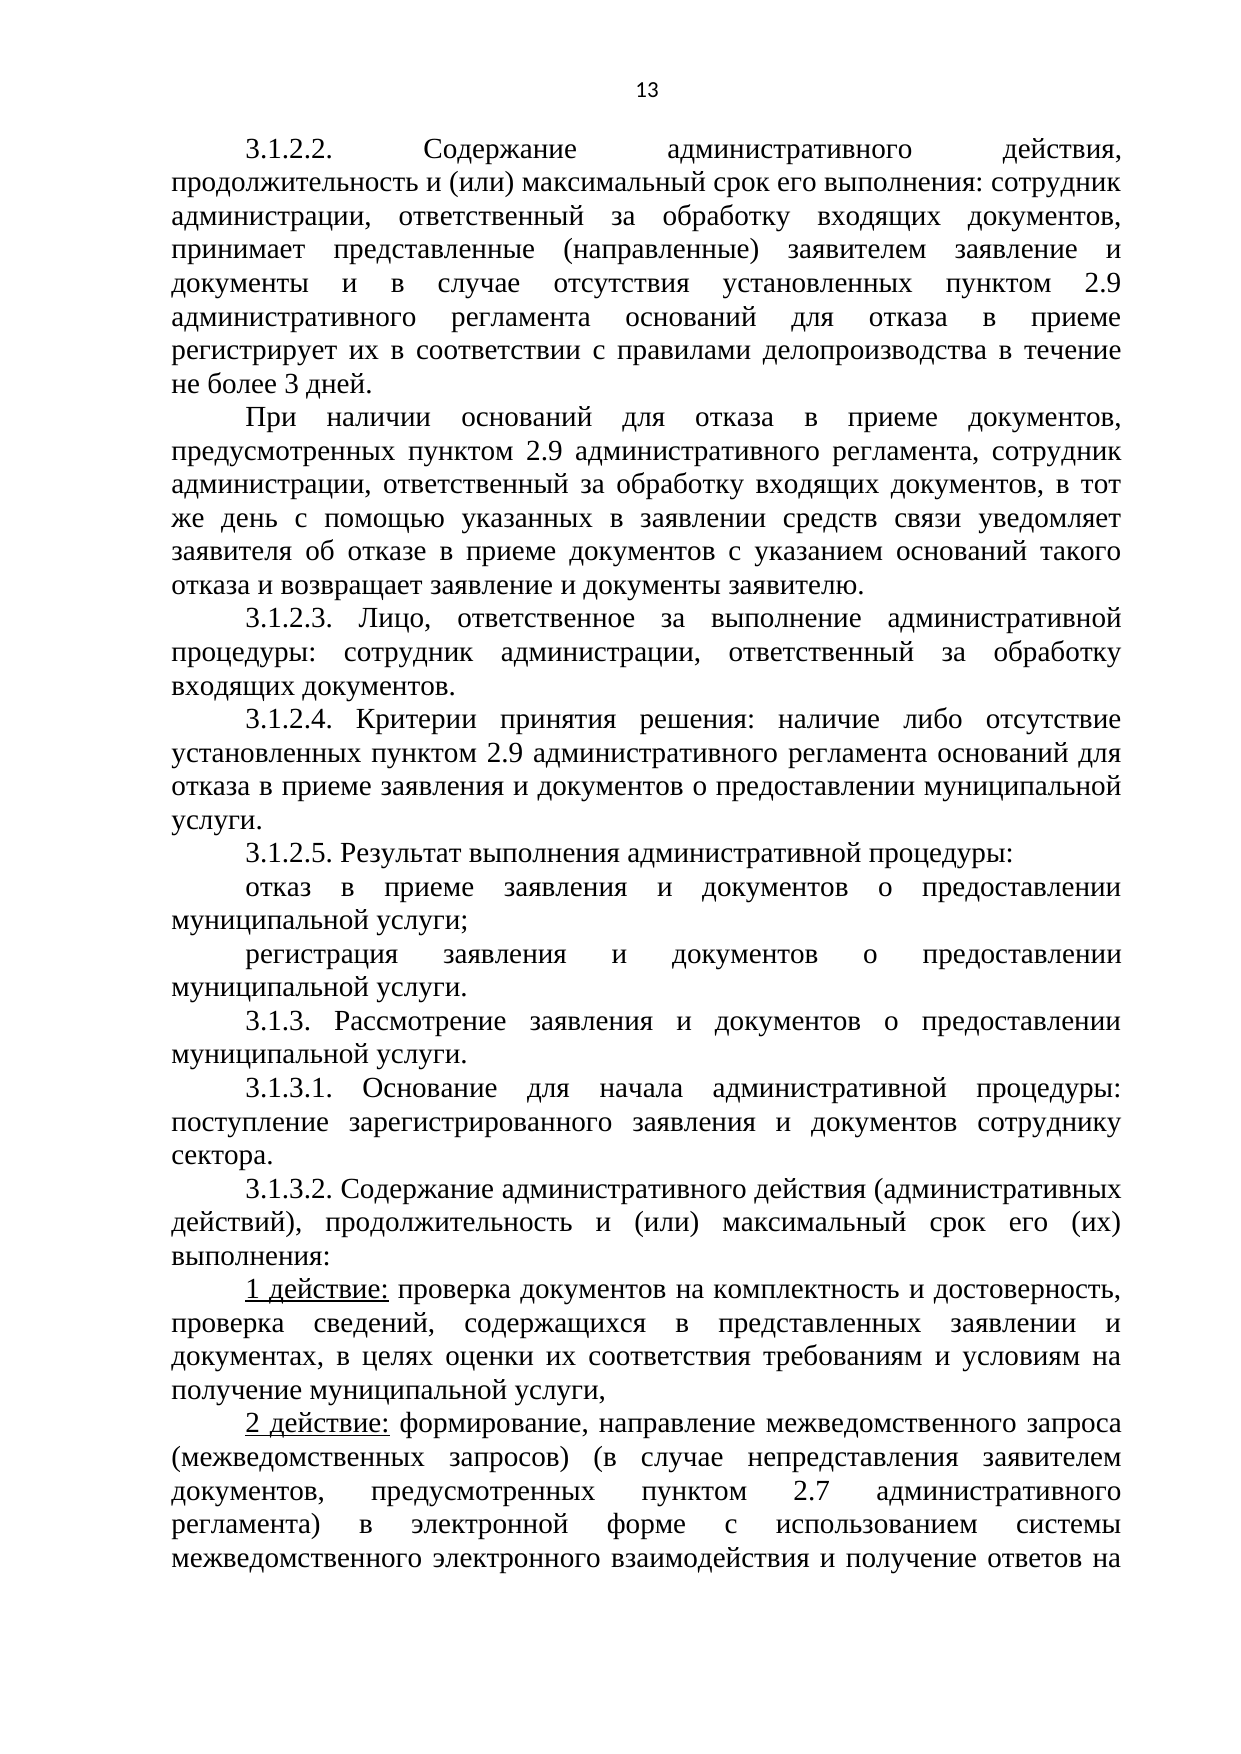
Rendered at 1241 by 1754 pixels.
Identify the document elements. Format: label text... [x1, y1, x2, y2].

text 1 действие: проверка документов на комплектность и достоверность, проверка сведений, содержащихся в представленных заявлении и документах, в целях оценки их соответствия требованиям и условиям на получение муниципальной услуги, [171, 1271, 1122, 1406]
text 3.1.3.1. Основание для начала административной процедуры: поступление зарегистрированного заявления и документов сотруднику сектора. [171, 1070, 1122, 1171]
text При наличии оснований для отказа в приеме документов, предусмотренных пунктом 2.9 административного регламента, сотрудник администрации, ответственный за обработку входящих документов, в тот же день с помощью указанных в заявлении средств связи уведомляет заявителя об отказе в приеме документов с указанием оснований такого отказа и возвращает заявление и документы заявителю. [171, 399, 1122, 601]
text регистрация заявления и документов о предоставлении муниципальной услуги. [171, 936, 1122, 1003]
text отказ в приеме заявления и документов о предоставлении муниципальной услуги; [171, 869, 1122, 936]
text 3.1.2.3. Лицо, ответственное за выполнение административной процедуры: сотрудник администрации, ответственный за обработку входящих документов. [171, 601, 1122, 701]
text 3.1.3. Рассмотрение заявления и документов о предоставлении муниципальной услуги. [171, 1003, 1122, 1070]
text 3.1.2.4. Критерии принятия решения: наличие либо отсутствие установленных пунктом 2.9 административного регламента оснований для отказа в приеме заявления и документов о предоставлении муниципальной услуги. [171, 701, 1122, 835]
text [171, 1406, 1122, 1573]
text 3.1.3.2. Содержание административного действия (административных действий), продолжительность и (или) максимальный срок его (их) выполнения: [171, 1171, 1122, 1271]
text 3.1.2.5. Результат выполнения административной процедуры: [171, 835, 1122, 869]
text 3.1.2.2. Содержание административного действия, продолжительность и (или) максимальный срок его выполнения: сотрудник администрации, ответственный за обработку входящих документов, принимает представленные (направленные) заявителем заявление и документы и в случае отсутствия установленных пунктом 2.9 административного регламента оснований для отказа в приеме регистрирует их в соответствии с правилами делопроизводства в течение не более 3 дней. [171, 131, 1122, 399]
